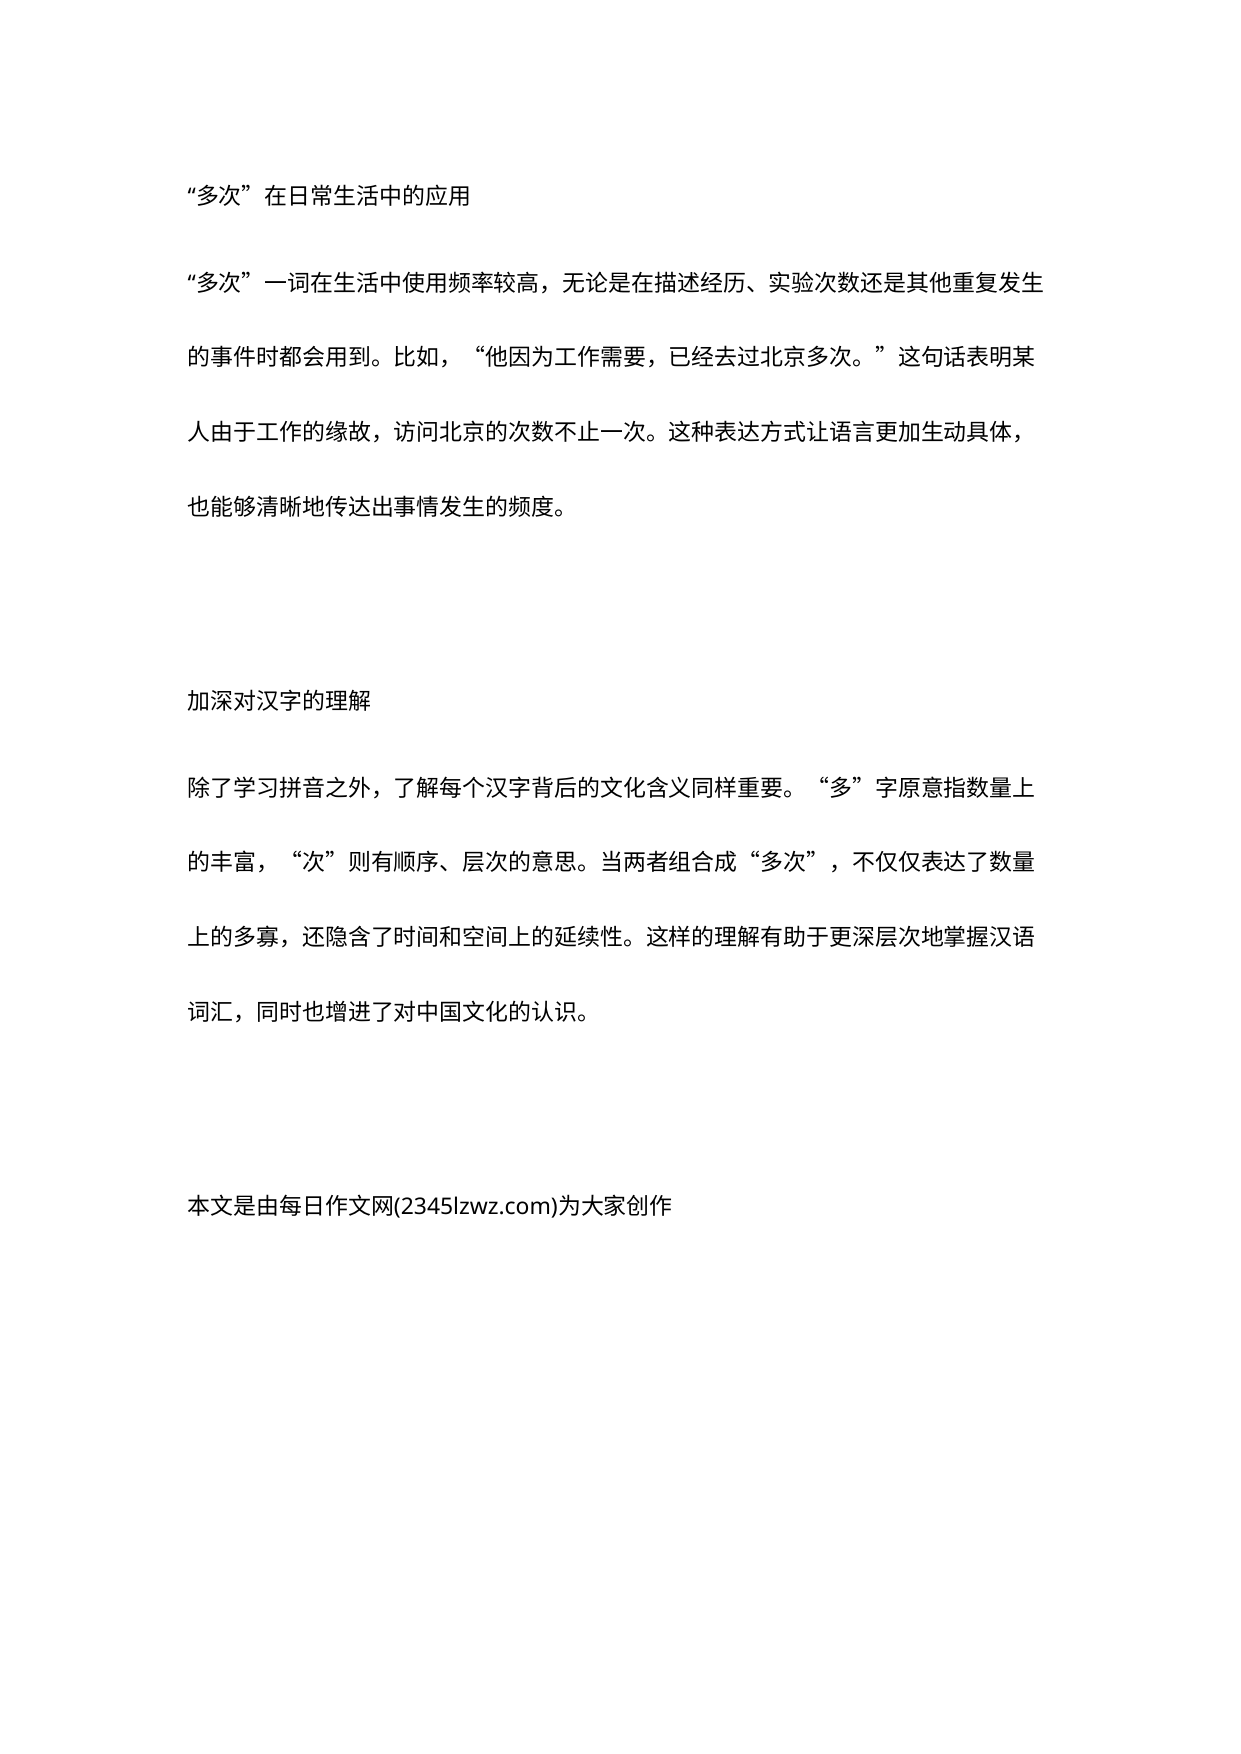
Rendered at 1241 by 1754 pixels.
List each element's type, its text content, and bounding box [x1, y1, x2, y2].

text 除了学习拼音之外，了解每个汉字背后的文化含义同样重要。“多”字原意指数量上的丰富，“次”则有顺序、层次的意思。当两者组合成“多次”，不仅仅表达了数量上的多寡，还隐含了时间和空间上的延续性。这样的理解有助于更深层次地掌握汉语词汇，同时也增进了对中国文化的认识。 [187, 753, 1053, 1043]
text “多次”一词在生活中使用频率较高，无论是在描述经历、实验次数还是其他重复发生的事件时都会用到。比如，“他因为工作需要，已经去过北京多次。”这句话表明某人由于工作的缘故，访问北京的次数不止一次。这种表达方式让语言更加生动具体，也能够清晰地传达出事情发生的频度。 [187, 249, 1053, 538]
text “多次”在日常生活中的应用 [187, 162, 1053, 227]
text 本文是由每日作文网(2345lzwz.com)为大家创作 [187, 1172, 1053, 1237]
text 加深对汉字的理解 [187, 667, 1053, 732]
